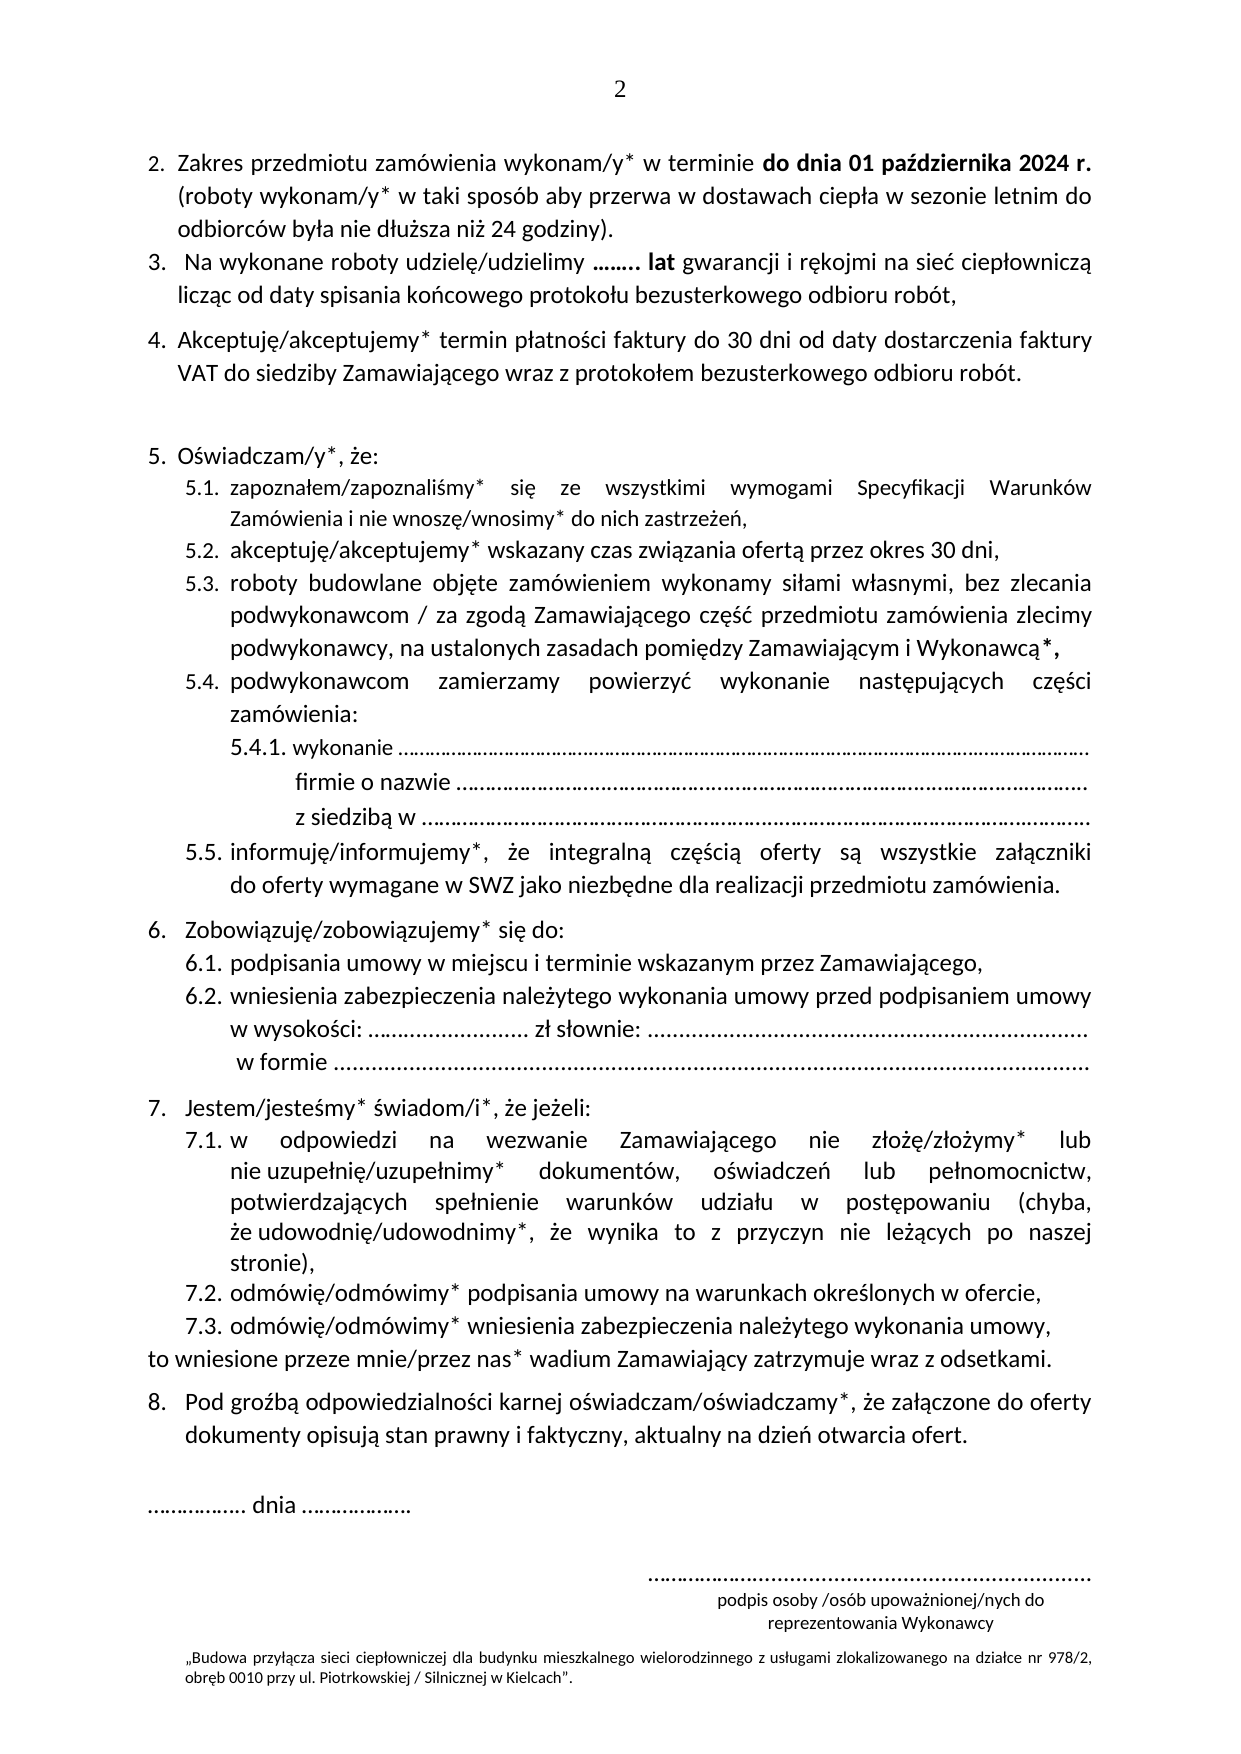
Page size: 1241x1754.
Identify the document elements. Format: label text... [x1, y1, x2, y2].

list odmówię/odmówimy* podpisania umowy na warunkach określonych w ofercie, [185, 1277, 1093, 1308]
list 5.4.1. wykonanie ……………………………….……………………………………………………………….………………… [230, 731, 1093, 762]
list Akceptuję/akceptujemy* termin płatności faktury do 30 dni od daty dostarczenia faktury VAT do siedziby Zamawiającego wraz z protokołem bezusterkowego odbioru robót. [148, 325, 1093, 388]
list Zakres przedmiotu zamówienia wykonam/y* w terminie do dnia 01 października 2024 r. (roboty wykonam/y* w taki sposób aby przerwa w dostawach ciepła w sezonie letnim do odbiorców była nie dłuższa niż 24 godziny). [148, 148, 1093, 244]
list Na wykonane roboty udzielę/udzielimy …….. lat gwarancji i rękojmi na sieć ciepłowniczą licząc od daty spisania końcowego protokołu bezusterkowego odbioru robót, [148, 246, 1093, 310]
text ………………...................................................... [148, 1557, 1093, 1588]
list odmówię/odmówimy* wniesienia zabezpieczenia należytego wykonania umowy, [185, 1310, 1093, 1341]
text podpis osoby /osób upoważnionej/nych do reprezentowania Wykonawcy [669, 1588, 1093, 1634]
list Pod groźbą odpowiedzialności karnej oświadczam/oświadczamy*, że załączone do oferty dokumenty opisują stan prawny i faktyczny, aktualny na dzień otwarcia ofert. [148, 1386, 1093, 1449]
list Jestem/jesteśmy* świadom/i*, że jeżeli: [148, 1092, 1093, 1122]
list zapoznałem/zapoznaliśmy* się ze wszystkimi wymogami Specyfikacji Warunków Zamówienia i nie wnoszę/wnosimy* do nich zastrzeżeń, [185, 473, 1093, 532]
text w formie ........................................................................................................................ [148, 1046, 1093, 1077]
text …………….. dnia ………………. [148, 1489, 1093, 1520]
list Zobowiązuję/zobowiązujemy* się do: [148, 915, 1093, 945]
text firmie o nazwie ……………………..………………...……………………………..…………….……….. [230, 766, 1093, 797]
list w odpowiedzi na wezwanie Zamawiającego nie złożę/złożymy* lub nie uzupełnię/uzupełnimy* dokumentów, oświadczeń lub pełnomocnictw, potwierdzających spełnienie warunków udziału w postępowaniu (chyba, że udowodnię/udowodnimy*, że wynika to z przyczyn nie leżących po naszej stronie), [185, 1125, 1093, 1277]
list roboty budowlane objęte zamówieniem wykonamy siłami własnymi, bez zlecania podwykonawcom / za zgodą Zamawiającego część przedmiotu zamówienia zlecimy podwykonawcy, na ustalonych zasadach pomiędzy Zamawiającym i Wykonawcą*, [185, 567, 1093, 663]
list Oświadczam/y*, że: [148, 441, 1093, 471]
text to wniesione przeze mnie/przez nas* wadium Zamawiający zatrzymuje wraz z odsetkami. [148, 1343, 1093, 1374]
list informuję/informujemy*, że integralną częścią oferty są wszystkie załączniki do oferty wymagane w SWZ jako niezbędne dla realizacji przedmiotu zamówienia. [185, 836, 1093, 900]
text z siedzibą w ……………………………………………………..…………………………………….……….. [221, 801, 1093, 832]
list wniesienia zabezpieczenia należytego wykonania umowy przed podpisaniem umowy w wysokości: …….................... zł słownie: ...................................................................... [185, 981, 1093, 1044]
list podwykonawcom zamierzamy powierzyć wykonanie następujących części zamówienia: [185, 666, 1093, 729]
list podpisania umowy w miejscu i terminie wskazanym przez Zamawiającego, [185, 948, 1093, 978]
list akceptuję/akceptujemy* wskazany czas związania ofertą przez okres 30 dni, [185, 534, 1093, 564]
